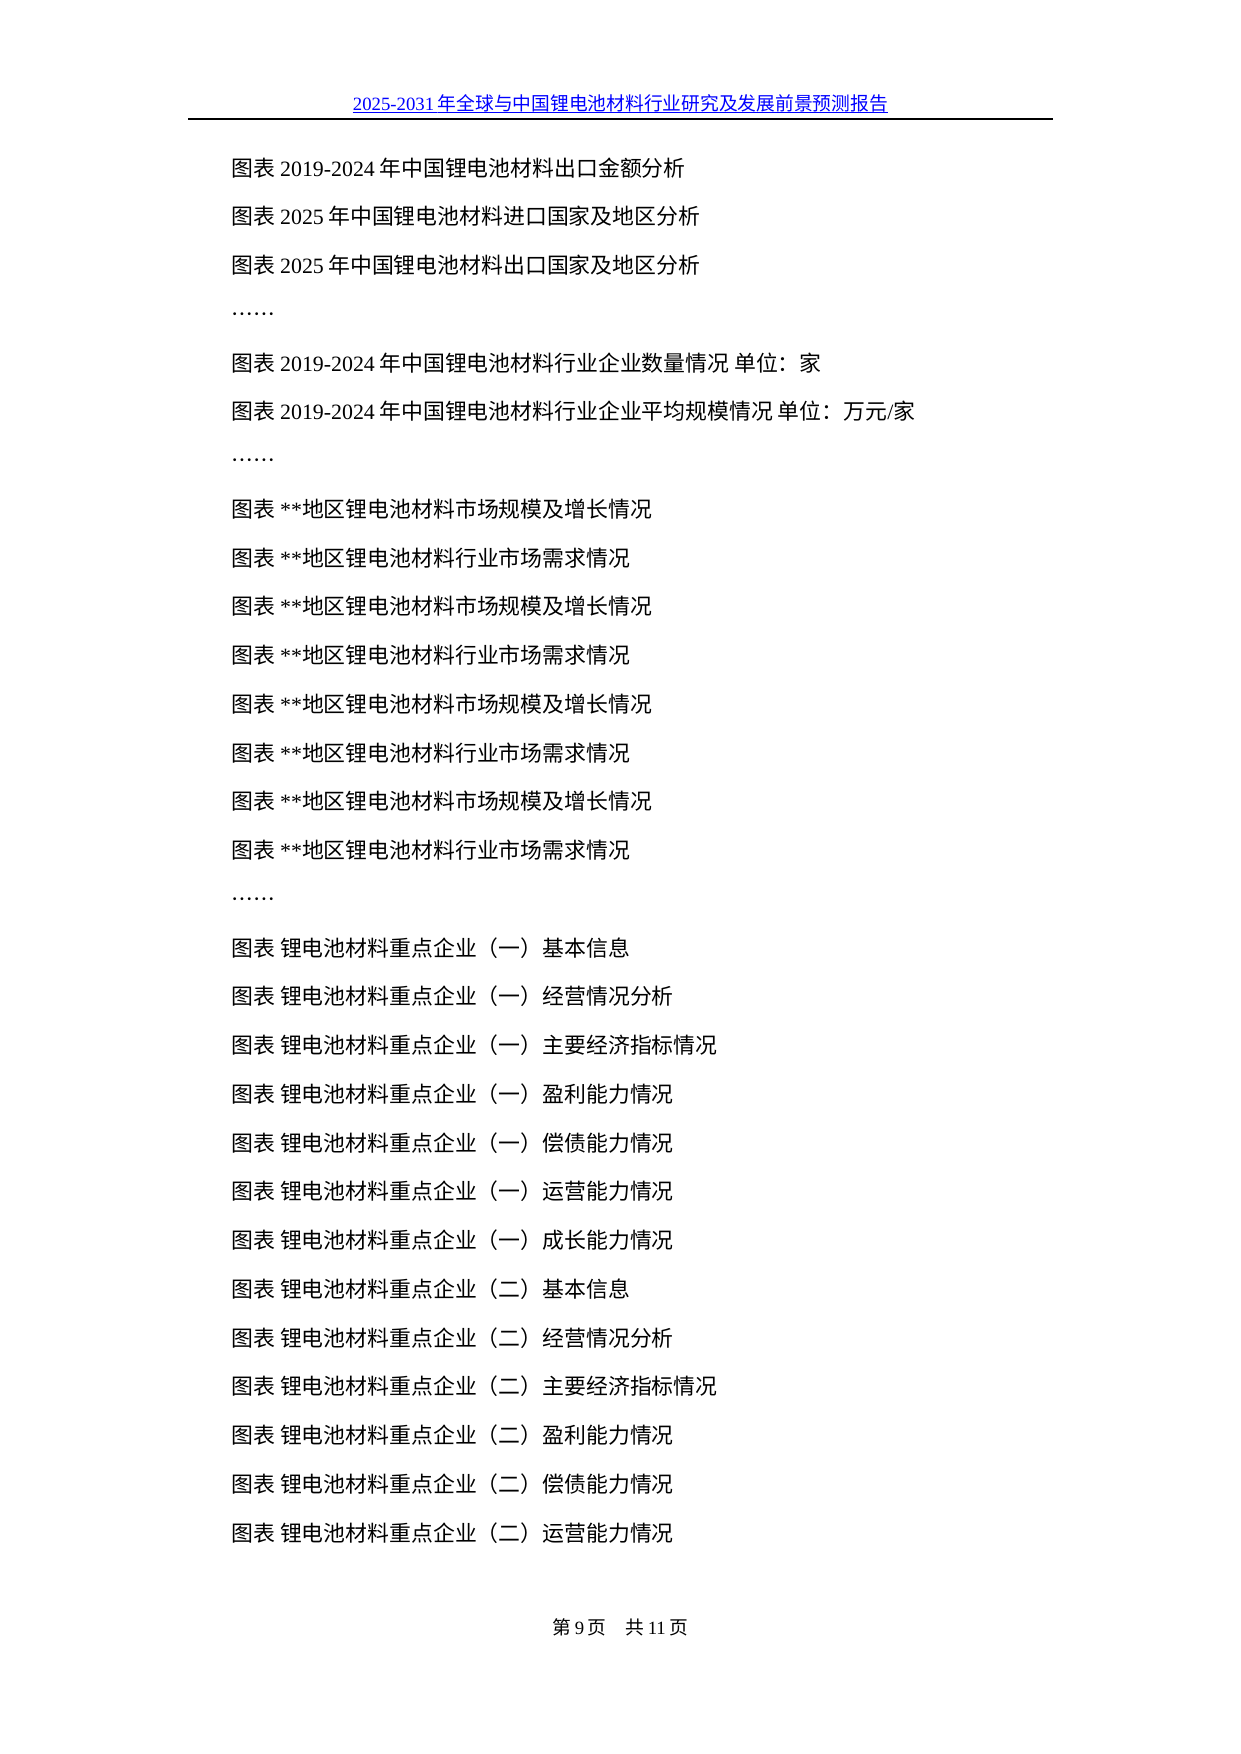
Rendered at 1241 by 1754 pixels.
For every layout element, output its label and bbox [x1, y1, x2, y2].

text [187, 150, 1053, 1548]
